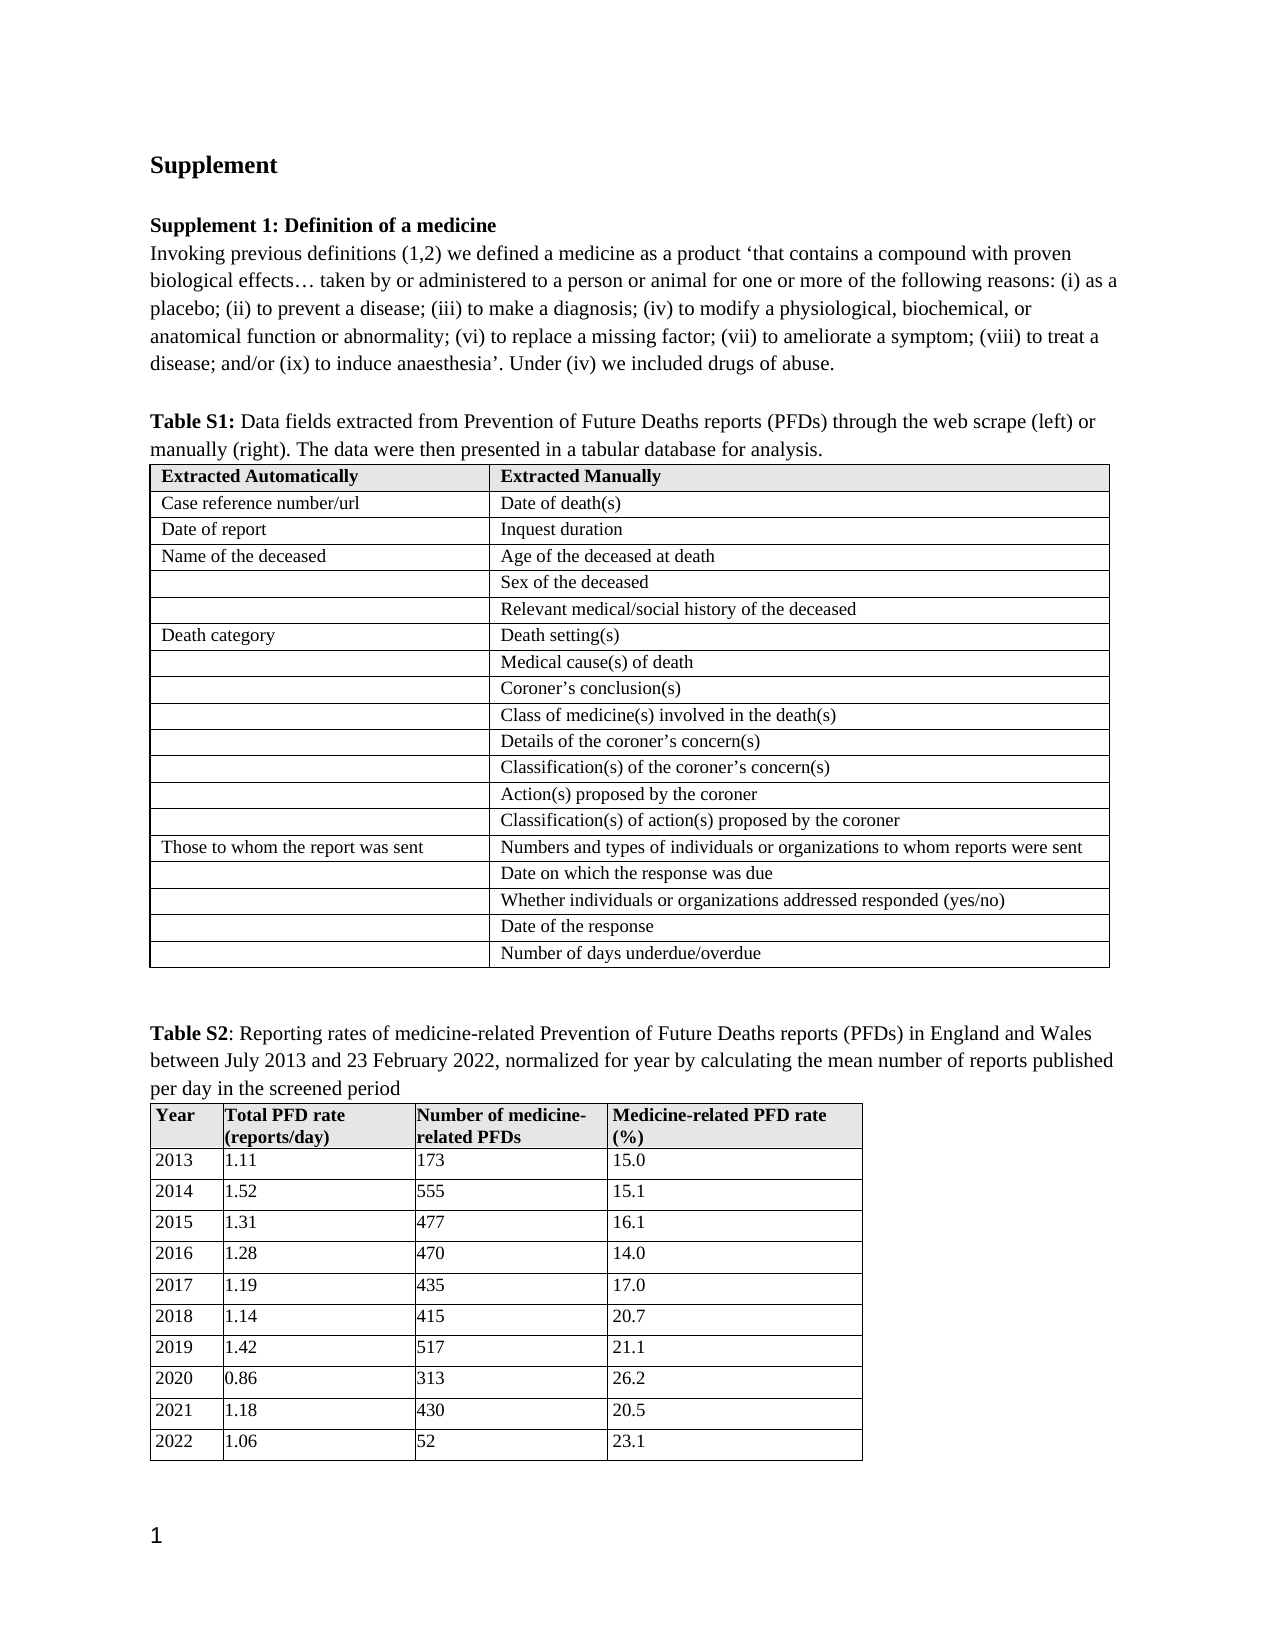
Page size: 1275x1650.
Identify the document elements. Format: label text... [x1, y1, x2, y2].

table_cell [151, 756, 489, 782]
table_cell 1.42 [224, 1336, 415, 1366]
table_cell [151, 651, 489, 676]
text Table S1: Data fields extracted from Prevention of Future Deaths reports (PFDs) through the web scrape (left) or manually (right). The data were then presented in a tabular database for analysis. [150, 409, 1125, 461]
table_cell 52 [416, 1430, 607, 1460]
table_header Year [151, 1104, 223, 1147]
table_cell 26.2 [608, 1367, 862, 1397]
table_cell Relevant medical/social history of the deceased [490, 598, 1109, 623]
subtitle Supplement [150, 150, 1125, 179]
table_cell 430 [416, 1399, 607, 1429]
table_cell 1.06 [224, 1430, 415, 1460]
table_cell 14.0 [608, 1242, 862, 1272]
table_cell [151, 915, 489, 941]
table_cell Class of medicine(s) involved in the death(s) [490, 704, 1109, 729]
table_cell Whether individuals or organizations addressed responded (yes/no) [490, 889, 1109, 914]
table_cell [151, 704, 489, 729]
table_cell 0.86 [224, 1367, 415, 1397]
table_cell 173 [416, 1149, 607, 1179]
table_cell 555 [416, 1180, 607, 1210]
table_cell 2018 [151, 1305, 223, 1335]
table_cell [151, 809, 489, 835]
table_cell 2021 [151, 1399, 223, 1429]
table_cell Name of the deceased [151, 545, 489, 570]
table_cell 1.19 [224, 1274, 415, 1304]
table_header Extracted Manually [490, 465, 1109, 491]
table_cell 20.5 [608, 1399, 862, 1429]
table_cell Medical cause(s) of death [490, 651, 1109, 676]
table_cell Number of days underdue/overdue [490, 942, 1109, 967]
table_cell 2015 [151, 1211, 223, 1241]
table_cell [151, 571, 489, 597]
table_header Medicine-related PFD rate (%) [608, 1104, 862, 1147]
table_cell 517 [416, 1336, 607, 1366]
table_cell Death setting(s) [490, 624, 1109, 649]
table_cell Inquest duration [490, 518, 1109, 544]
table_cell [151, 598, 489, 623]
table_cell 15.0 [608, 1149, 862, 1179]
table_cell Classification(s) of the coroner’s concern(s) [490, 756, 1109, 782]
table_cell Date of report [151, 518, 489, 544]
table_cell 23.1 [608, 1430, 862, 1460]
table_cell 313 [416, 1367, 607, 1397]
table_cell 1.52 [224, 1180, 415, 1210]
table_cell 1.14 [224, 1305, 415, 1335]
table_cell 2017 [151, 1274, 223, 1304]
table_cell 470 [416, 1242, 607, 1272]
table_cell [151, 677, 489, 702]
table_cell 15.1 [608, 1180, 862, 1210]
table_cell Action(s) proposed by the coroner [490, 783, 1109, 808]
table_cell 2016 [151, 1242, 223, 1272]
table_header Extracted Automatically [151, 465, 489, 491]
table_cell Date of the response [490, 915, 1109, 941]
table_header Total PFD rate (reports/day) [224, 1104, 415, 1147]
table_cell 477 [416, 1211, 607, 1241]
table_cell Date on which the response was due [490, 862, 1109, 888]
table_cell 21.1 [608, 1336, 862, 1366]
table_cell [151, 862, 489, 888]
table_cell Coroner’s conclusion(s) [490, 677, 1109, 702]
table_cell 2019 [151, 1336, 223, 1366]
table_cell [151, 942, 489, 967]
table_cell 16.1 [608, 1211, 862, 1241]
table_cell 435 [416, 1274, 607, 1304]
table_cell Details of the coroner’s concern(s) [490, 730, 1109, 755]
table_header Number of medicine-related PFDs [416, 1104, 607, 1147]
table_cell 17.0 [608, 1274, 862, 1304]
text Table S2: Reporting rates of medicine-related Prevention of Future Deaths reports (PFDs) in England and Wales between July 2013 and 23 February 2022, normalized for year by calculating the mean number of reports published per day in the screened period [150, 1020, 1125, 1100]
table_cell 1.28 [224, 1242, 415, 1272]
table_cell [151, 889, 489, 914]
table_cell 2014 [151, 1180, 223, 1210]
text Supplement 1: Definition of a medicine [150, 213, 1125, 237]
table_cell 2013 [151, 1149, 223, 1179]
table_cell [151, 783, 489, 808]
table_cell 1.11 [224, 1149, 415, 1179]
table_cell 1.31 [224, 1211, 415, 1241]
table_cell 415 [416, 1305, 607, 1335]
text Invoking previous definitions we defined a medicine as a product ‘that contains a compound with proven biological effects… taken by or administered to a person or animal for one or more of the following reasons: (i) as a placebo; (ii) to prevent a disease; (iii) to make a diagnosis; (iv) to modify a physiological, biochemical, or anatomical function or abnormality; (vi) to replace a missing factor; (vii) to ameliorate a symptom; (viii) to treat a disease; and/or (ix) to induce anaesthesia’. Under (iv) we included drugs of abuse. [150, 241, 1125, 375]
table_cell Numbers and types of individuals or organizations to whom reports were sent [490, 836, 1109, 861]
table_cell Sex of the deceased [490, 571, 1109, 597]
table_cell Date of death(s) [490, 492, 1109, 517]
table_cell Those to whom the report was sent [151, 836, 489, 861]
table_cell Classification(s) of action(s) proposed by the coroner [490, 809, 1109, 835]
table_cell Age of the deceased at death [490, 545, 1109, 570]
table_cell 1.18 [224, 1399, 415, 1429]
table_cell [151, 730, 489, 755]
table_cell Case reference number/url [151, 492, 489, 517]
table_cell 2022 [151, 1430, 223, 1460]
table_cell Death category [151, 624, 489, 649]
table_cell 20.7 [608, 1305, 862, 1335]
table_cell 2020 [151, 1367, 223, 1397]
